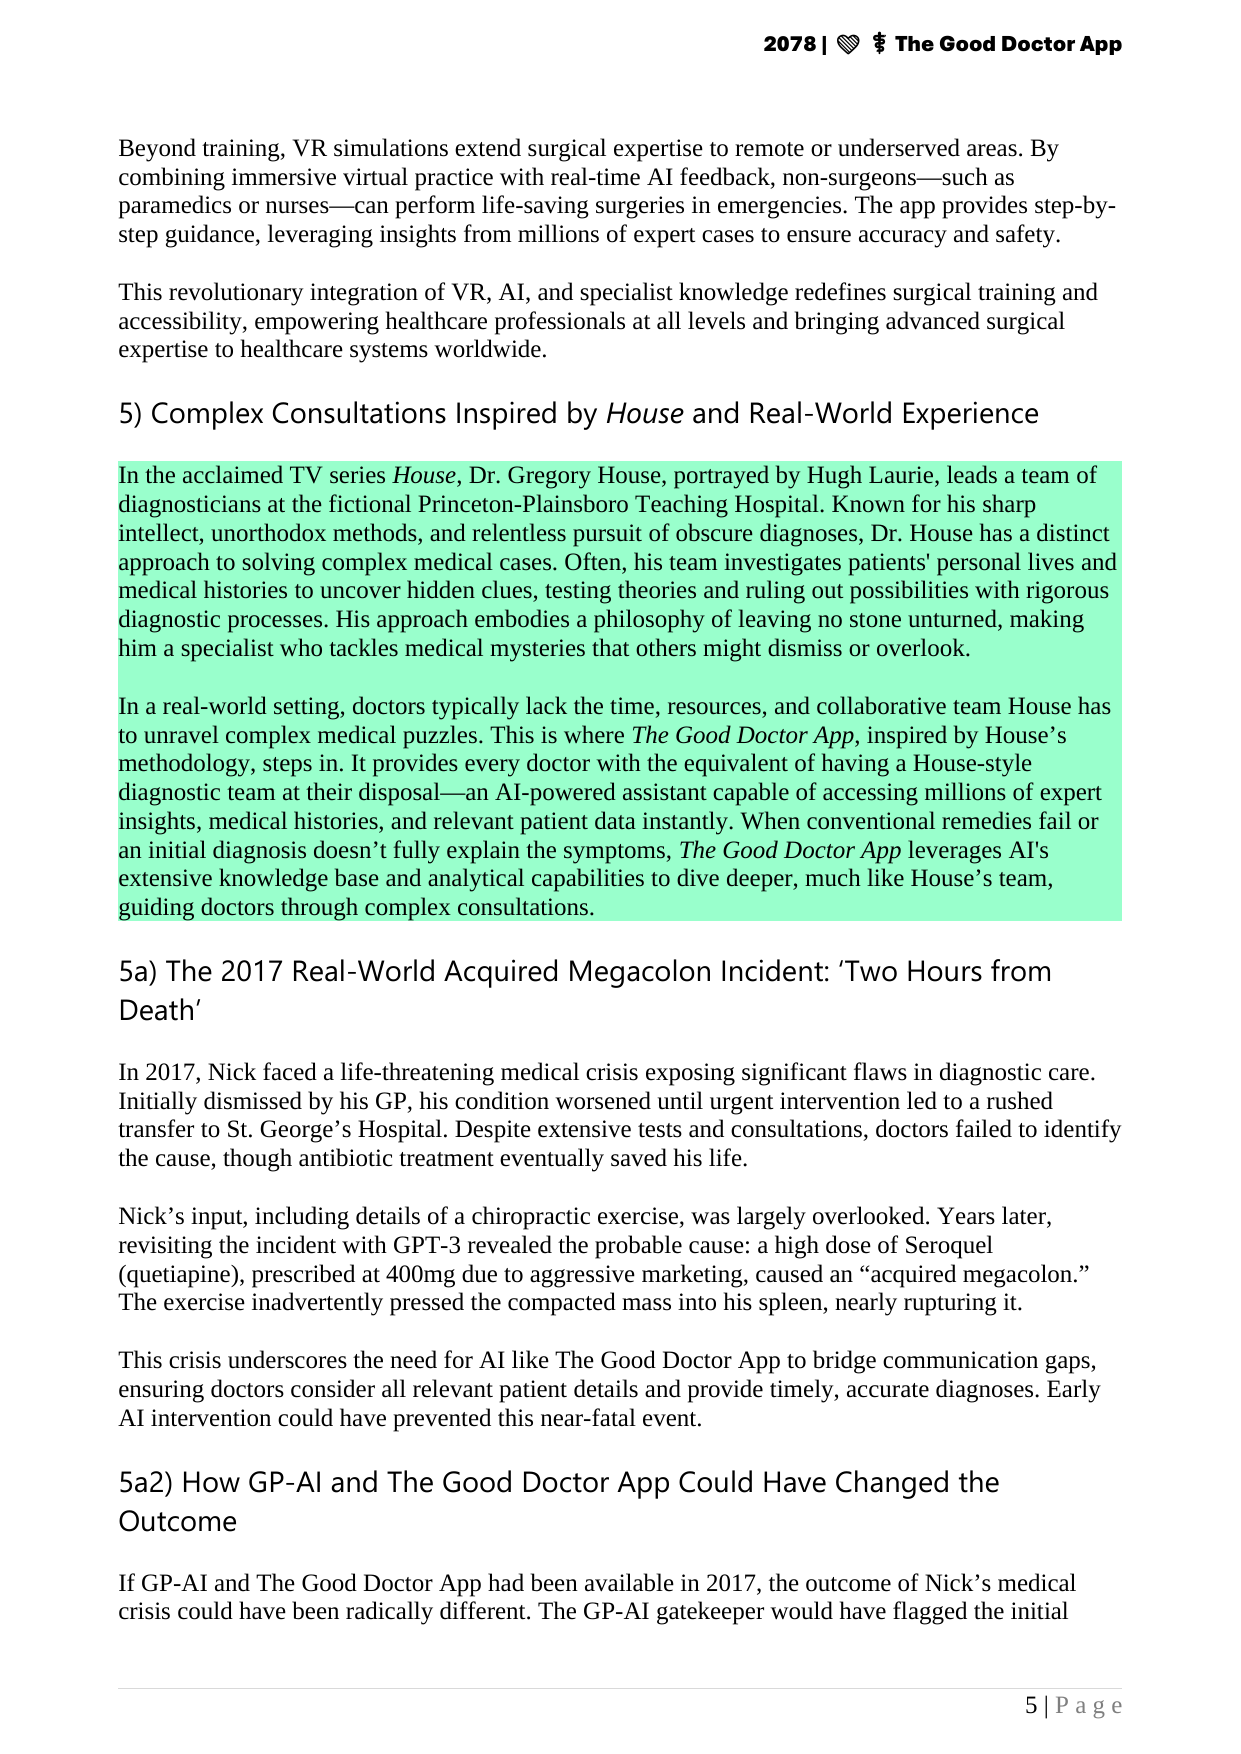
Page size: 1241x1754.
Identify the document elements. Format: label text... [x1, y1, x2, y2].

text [118, 1568, 1122, 1625]
text Beyond training, VR simulations extend surgical expertise to remote or underserved areas. By combining immersive virtual practice with real-time AI feedback, non-surgeons—such as paramedics or nurses—can perform life-saving surgeries in emergencies. The app provides step-by-step guidance, leveraging insights from millions of expert cases to ensure accuracy and safety. [118, 133, 1122, 248]
text Nick’s input, including details of a chiropractic exercise, was largely overlooked. Years later, revisiting the incident with GPT-3 revealed the probable cause: a high dose of Seroquel (quetiapine), prescribed at 400mg due to aggressive marketing, caused an “acquired megacolon.” The exercise inadvertently pressed the compacted mass into his spleen, nearly rupturing it. [118, 1201, 1122, 1316]
text This crisis underscores the need for AI like The Good Doctor App to bridge communication gaps, ensuring doctors consider all relevant patient details and provide timely, accurate diagnoses. Early AI intervention could have prevented this near-fatal event. [118, 1345, 1122, 1432]
text In the acclaimed TV series House, Dr. Gregory House, portrayed by Hugh Laurie, leads a team of diagnosticians at the fictional Princeton-Plainsboro Teaching Hospital. Known for his sharp intellect, unorthodox methods, and relentless pursuit of obscure diagnoses, Dr. House has a distinct approach to solving complex medical cases. Often, his team investigates patients' personal lives and medical histories to uncover hidden clues, testing theories and ruling out possibilities with rigorous diagnostic processes. His approach embodies a philosophy of leaving no stone unturned, making him a specialist who tackles medical mysteries that others might dismiss or overlook. [118, 461, 1122, 662]
subtitle 5a) The 2017 Real-World Acquired Megacolon Incident: ‘Two Hours from Death’ [118, 950, 1122, 1028]
text This revolutionary integration of VR, AI, and specialist knowledge redefines surgical training and accessibility, empowering healthcare professionals at all levels and bringing advanced surgical expertise to healthcare systems worldwide. [118, 277, 1122, 363]
subtitle 5) Complex Consultations Inspired by House and Real-World Experience [118, 392, 1122, 431]
text In 2017, Nick faced a life-threatening medical crisis exposing significant flaws in diagnostic care. Initially dismissed by his GP, his condition worsened until urgent intervention led to a rushed transfer to St. George’s Hospital. Despite extensive tests and consultations, doctors failed to identify the cause, though antibiotic treatment eventually saved his life. [118, 1057, 1122, 1172]
text In a real-world setting, doctors typically lack the time, resources, and collaborative team House has to unravel complex medical puzzles. This is where The Good Doctor App, inspired by House’s methodology, steps in. It provides every doctor with the equivalent of having a House-style diagnostic team at their disposal—an AI-powered assistant capable of accessing millions of expert insights, medical histories, and relevant patient data instantly. When conventional remedies fail or an initial diagnosis doesn’t fully explain the symptoms, The Good Doctor App leverages AI's extensive knowledge base and analytical capabilities to dive deeper, much like House’s team, guiding doctors through complex consultations. [118, 691, 1122, 921]
subtitle 5a2) How GP-AI and The Good Doctor App Could Have Changed the Outcome [118, 1461, 1122, 1538]
